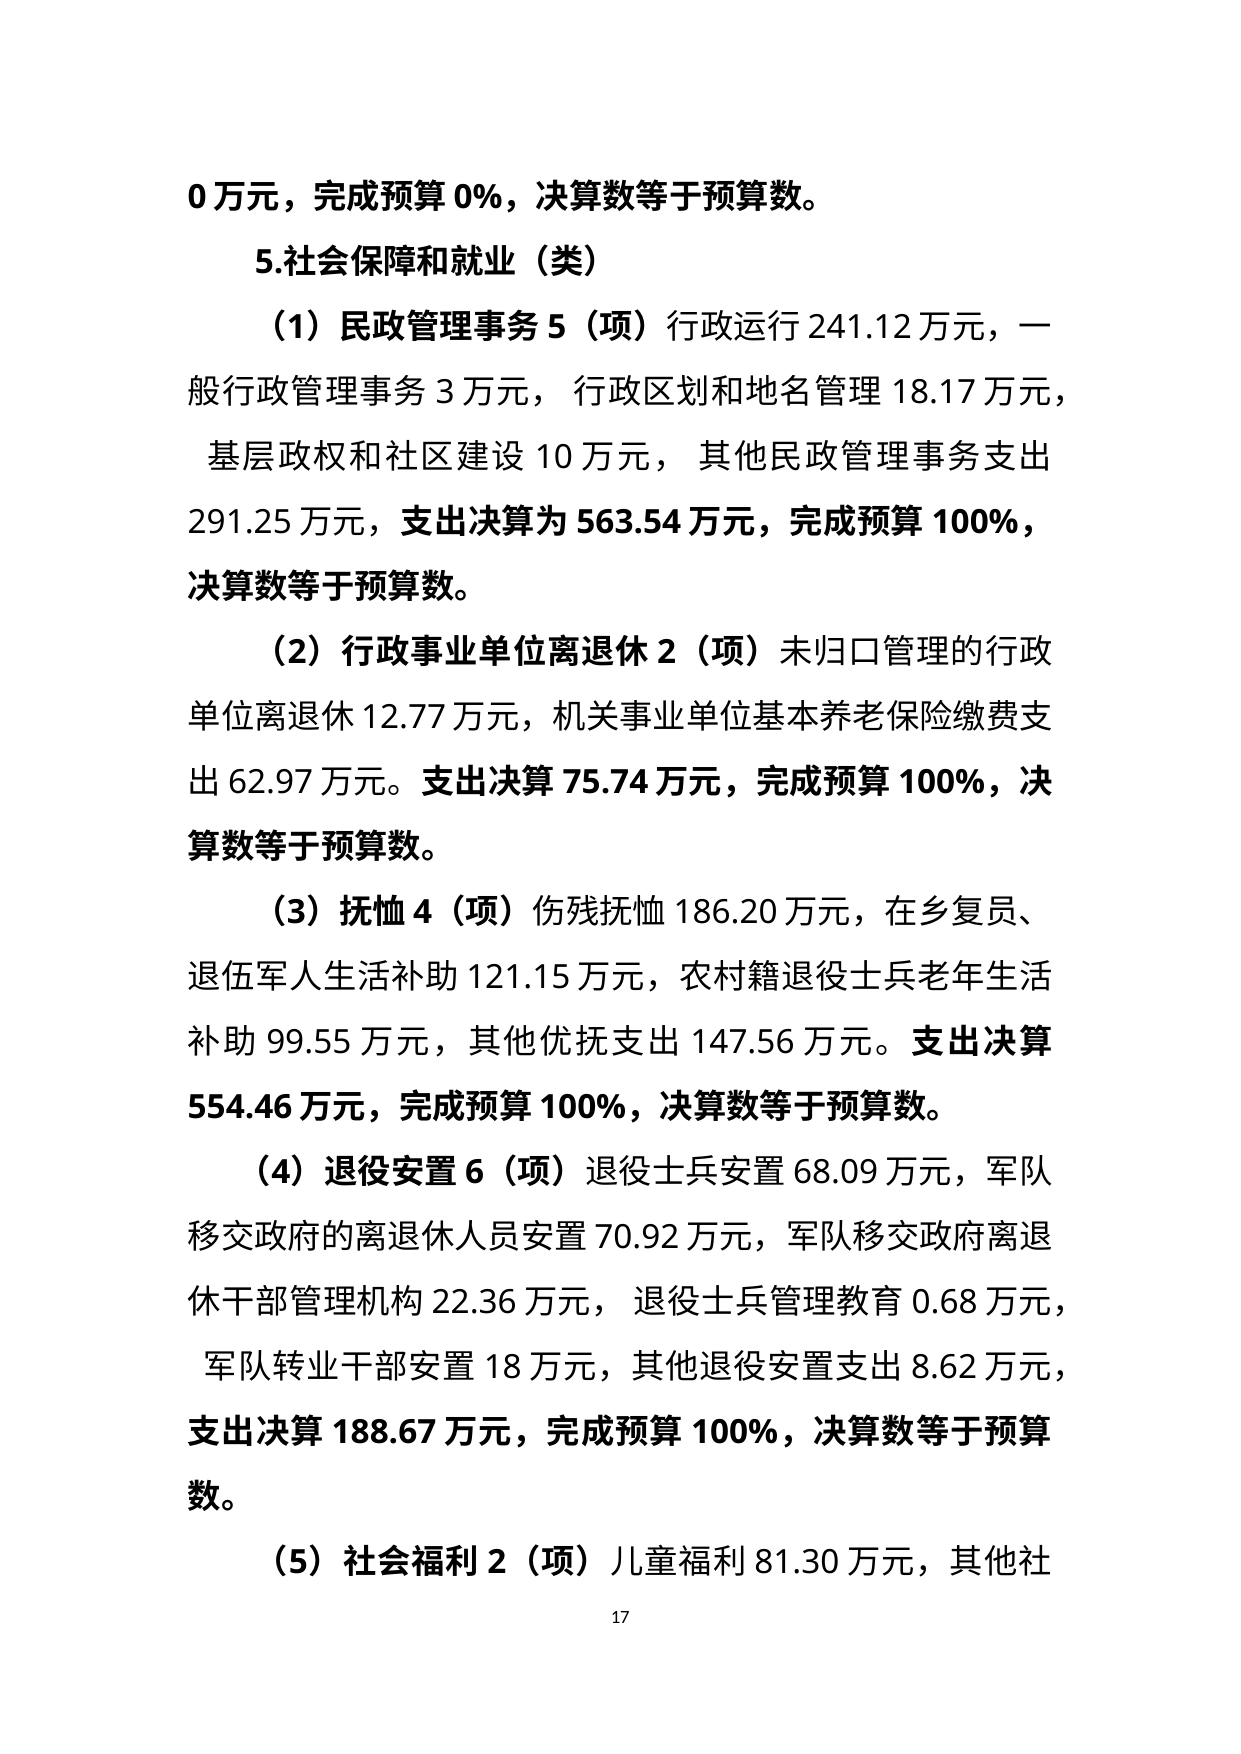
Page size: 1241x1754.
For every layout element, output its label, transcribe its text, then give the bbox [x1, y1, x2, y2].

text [187, 162, 1053, 227]
text 5.社会保障和就业（类） [187, 227, 1053, 292]
text （3）抚恤4（项）伤残抚恤186.20万元，在乡复员、退伍军人生活补助121.15万元，农村籍退役士兵老年生活补助99.55万元，其他优抚支出147.56万元。支出决算554.46万元，完成预算100%，决算数等于预算数。 [187, 877, 1053, 1137]
text （4）退役安置6（项）退役士兵安置68.09万元，军队移交政府的离退休人员安置70.92万元，军队移交政府离退休干部管理机构22.36万元， 退役士兵管理教育0.68万元， 军队转业干部安置18万元，其他退役安置支出8.62万元，支出决算188.67万元，完成预算100%，决算数等于预算数。 [187, 1137, 1053, 1527]
text （1）民政管理事务5（项）行政运行241.12万元，一般行政管理事务3万元， 行政区划和地名管理18.17万元， 基层政权和社区建设10万元， 其他民政管理事务支出291.25万元，支出决算为563.54万元，完成预算100%，决算数等于预算数。 [187, 292, 1053, 617]
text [187, 1527, 1053, 1592]
text （2）行政事业单位离退休2（项）未归口管理的行政单位离退休12.77万元，机关事业单位基本养老保险缴费支出62.97万元。支出决算75.74万元，完成预算100%，决算数等于预算数。 [187, 617, 1053, 877]
